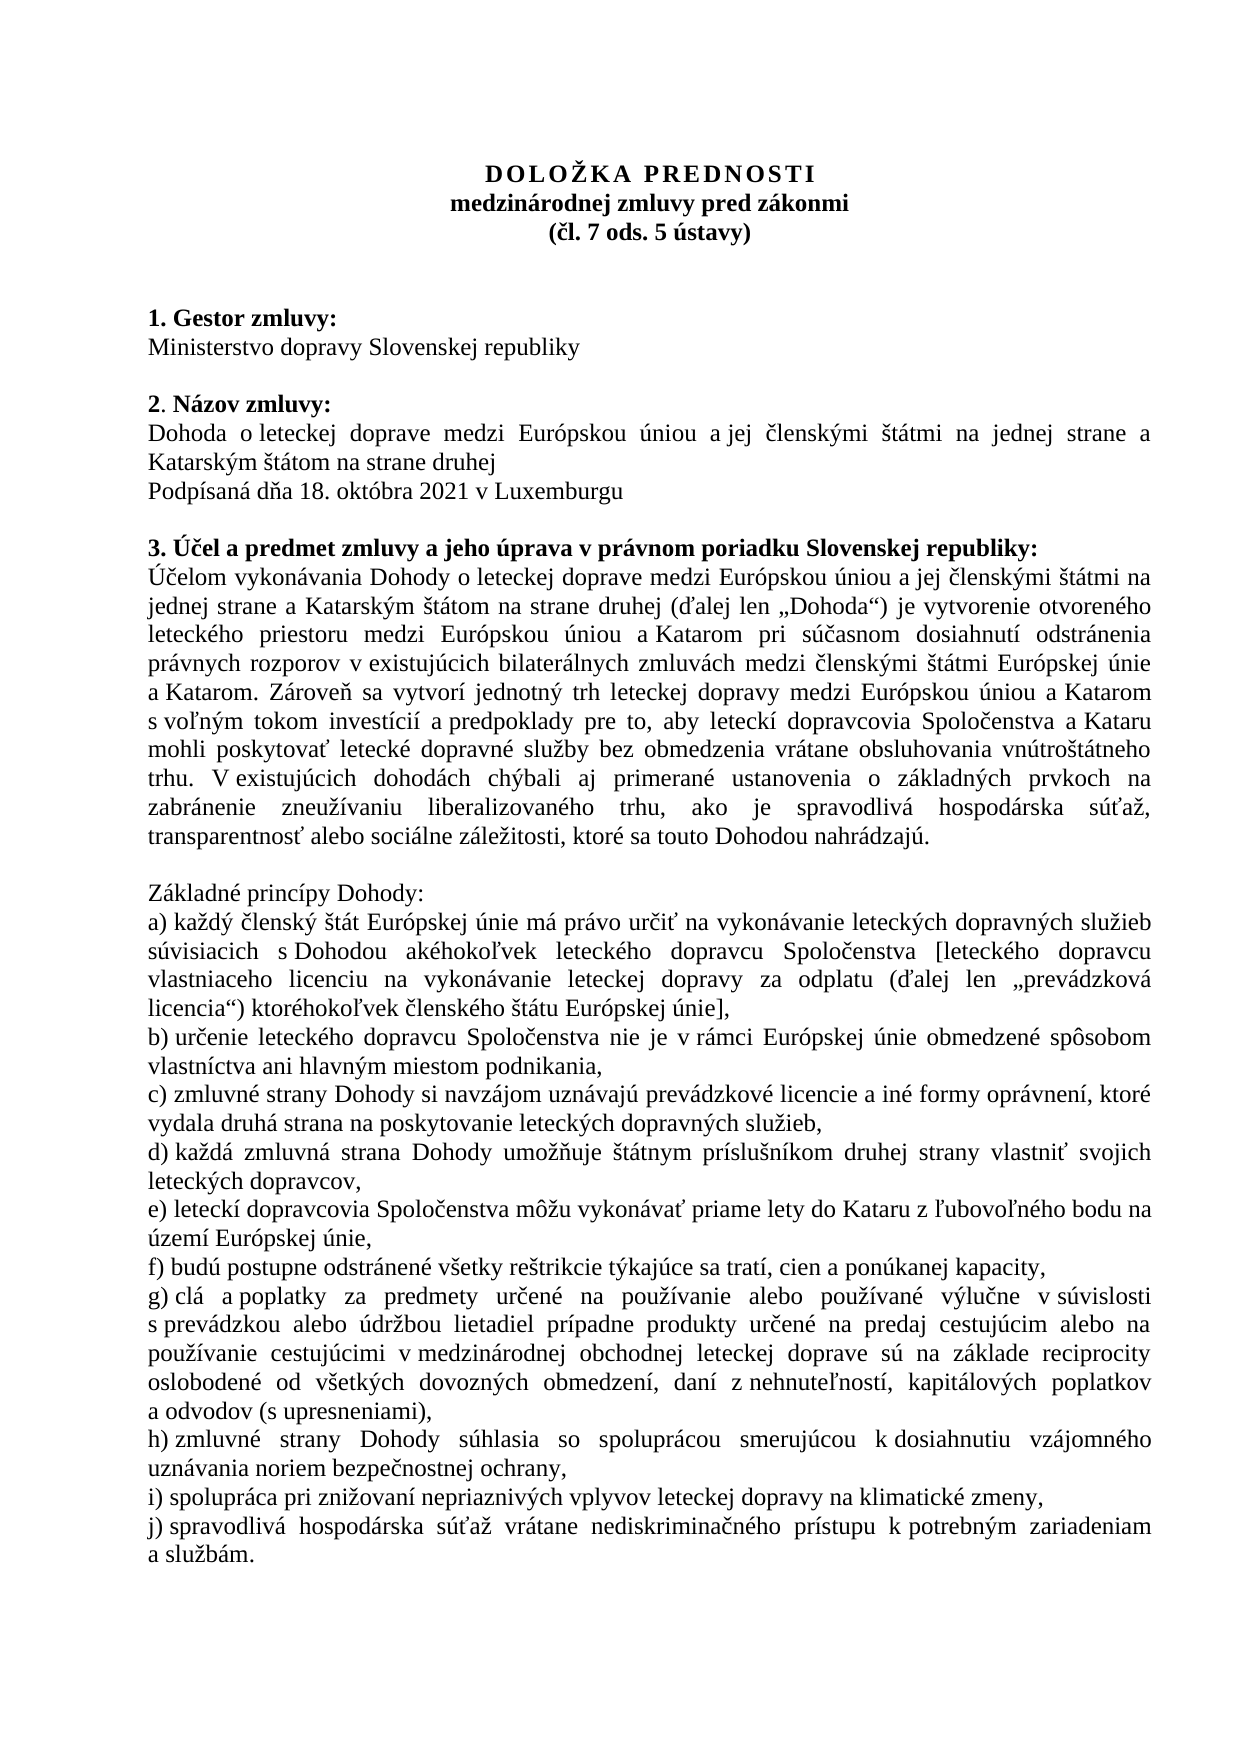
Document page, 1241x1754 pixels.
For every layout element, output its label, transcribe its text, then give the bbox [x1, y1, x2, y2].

text c) zmluvné strany Dohody si navzájom uznávajú prevádzkové licencie a iné formy oprávnení, ktoré vydala druhá strana na poskytovanie leteckých dopravných služieb, [148, 1079, 1152, 1137]
text e) leteckí dopravcovia Spoločenstva môžu vykonávať priame lety do Kataru z ľubovoľného bodu na území Európskej únie, [148, 1194, 1152, 1252]
text f) budú postupne odstránené všetky reštrikcie týkajúce sa tratí, cien a ponúkanej kapacity, [148, 1252, 1152, 1281]
text 1. Gestor zmluvy: [148, 303, 1152, 332]
text (čl. 7 ods. 5 ústavy) [148, 217, 1152, 246]
text 3. Účel a predmet zmluvy a jeho úprava v právnom poriadku Slovenskej republiky: [148, 533, 1152, 562]
list Podpísaná dňa 18. októbra 2021 v Luxemburgu [148, 476, 1152, 504]
text i) spolupráca pri znižovaní nepriaznivých vplyvov leteckej dopravy na klimatické zmeny, [148, 1482, 1152, 1511]
text Základné princípy Dohody: [148, 878, 1152, 907]
text Ministerstvo dopravy Slovenskej republiky [148, 332, 1152, 361]
text g) clá a poplatky za predmety určené na používanie alebo používané výlučne v súvislosti s prevádzkou alebo údržbou lietadiel prípadne produkty určené na predaj cestujúcim alebo na používanie cestujúcimi v medzinárodnej obchodnej leteckej doprave sú na základe reciprocity oslobodené od všetkých dovozných obmedzení, daní z nehnuteľností, kapitálových poplatkov a odvodov (s upresneniami), [148, 1281, 1152, 1424]
text a) každý členský štát Európskej únie má právo určiť na vykonávanie leteckých dopravných služieb súvisiacich s Dohodou akéhokoľvek leteckého dopravcu Spoločenstva [leteckého dopravcu vlastniaceho licenciu na vykonávanie leteckej dopravy za odplatu (ďalej len „prevádzková licencia“) ktoréhokoľvek členského štátu Európskej únie], [148, 907, 1152, 1022]
text Účelom vykonávania Dohody o leteckej doprave medzi Európskou úniou a jej členskými štátmi na jednej strane a Katarským štátom na strane druhej (ďalej len „Dohoda“) je vytvorenie otvoreného leteckého priestoru medzi Európskou úniou a Katarom pri súčasnom dosiahnutí odstránenia právnych rozporov v existujúcich bilaterálnych zmluvách medzi členskými štátmi Európskej únie a Katarom. Zároveň sa vytvorí jednotný trh leteckej dopravy medzi Európskou úniou a Katarom s voľným tokom investícií a predpoklady pre to, aby leteckí dopravcovia Spoločenstva a Kataru mohli poskytovať letecké dopravné služby bez obmedzenia vrátane obsluhovania vnútroštátneho trhu. V existujúcich dohodách chýbali aj primerané ustanovenia o základných prvkoch na zabránenie zneužívaniu liberalizovaného trhu, ako je spravodlivá hospodárska súťaž, transparentnosť alebo sociálne záležitosti, ktoré sa touto Dohodou nahrádzajú. [148, 562, 1152, 849]
text h) zmluvné strany Dohody súhlasia so spoluprácou smerujúcou k dosiahnutiu vzájomného uznávania noriem bezpečnostnej ochrany, [148, 1424, 1152, 1482]
list Dohoda o leteckej doprave medzi Európskou úniou a jej členskými štátmi na jednej strane a Katarským štátom na strane druhej [148, 418, 1152, 476]
text j) spravodlivá hospodárska súťaž vrátane nediskriminačného prístupu k potrebným zariadeniam a službám. [148, 1511, 1152, 1568]
text medzinárodnej zmluvy pred zákonmi [148, 188, 1152, 217]
text d) každá zmluvná strana Dohody umožňuje štátnym príslušníkom druhej strany vlastniť svojich leteckých dopravcov, [148, 1137, 1152, 1194]
text b) určenie leteckého dopravcu Spoločenstva nie je v rámci Európskej únie obmedzené spôsobom vlastníctva ani hlavným miestom podnikania, [148, 1022, 1152, 1079]
text 2. Názov zmluvy: [148, 389, 1152, 418]
text Doložka prednosti [148, 159, 1152, 188]
